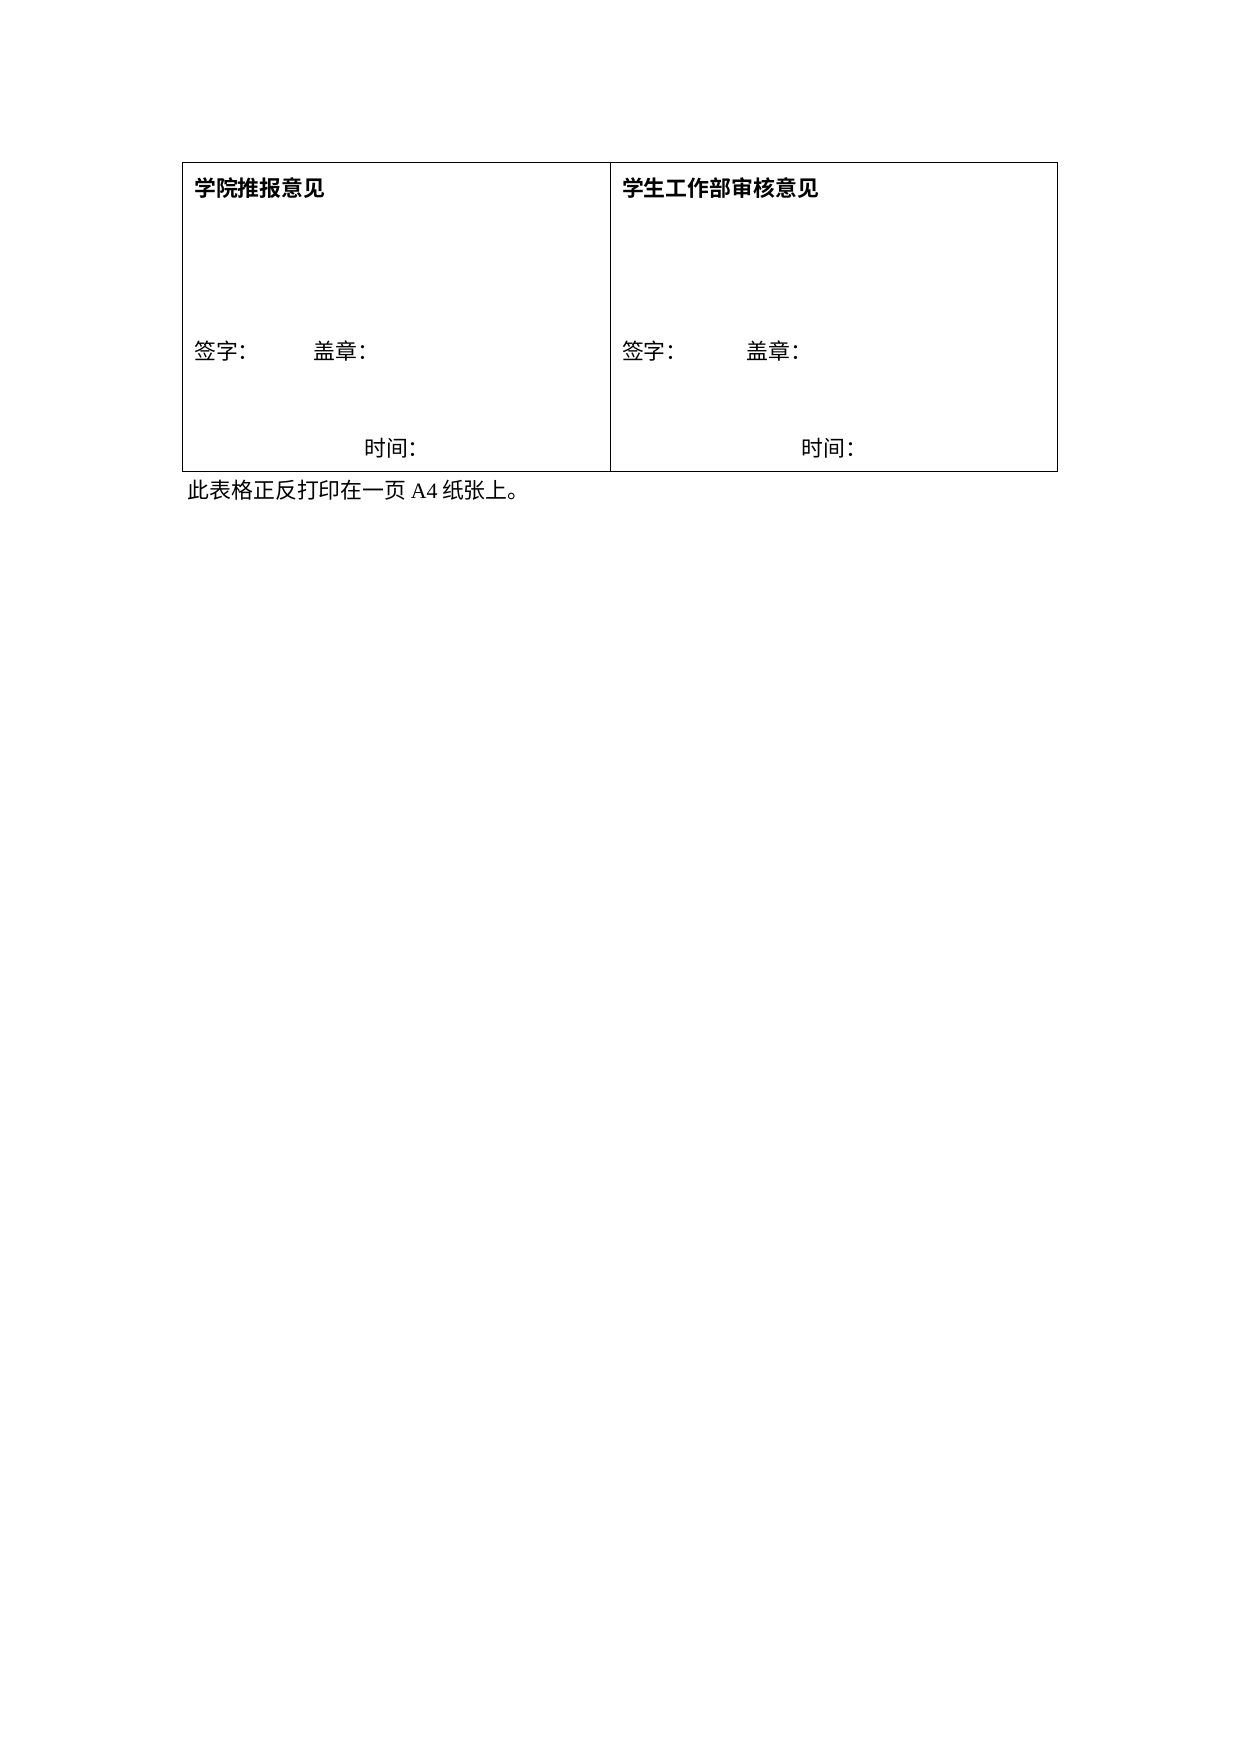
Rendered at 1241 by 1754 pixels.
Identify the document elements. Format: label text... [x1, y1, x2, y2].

table_cell 学生工作部审核意见 签字： 盖章： 时间： [611, 163, 1057, 471]
text 此表格正反打印在一页A4纸张上。 [187, 472, 1053, 505]
table_cell 学院推报意见 签字： 盖章： 时间： [183, 163, 610, 471]
